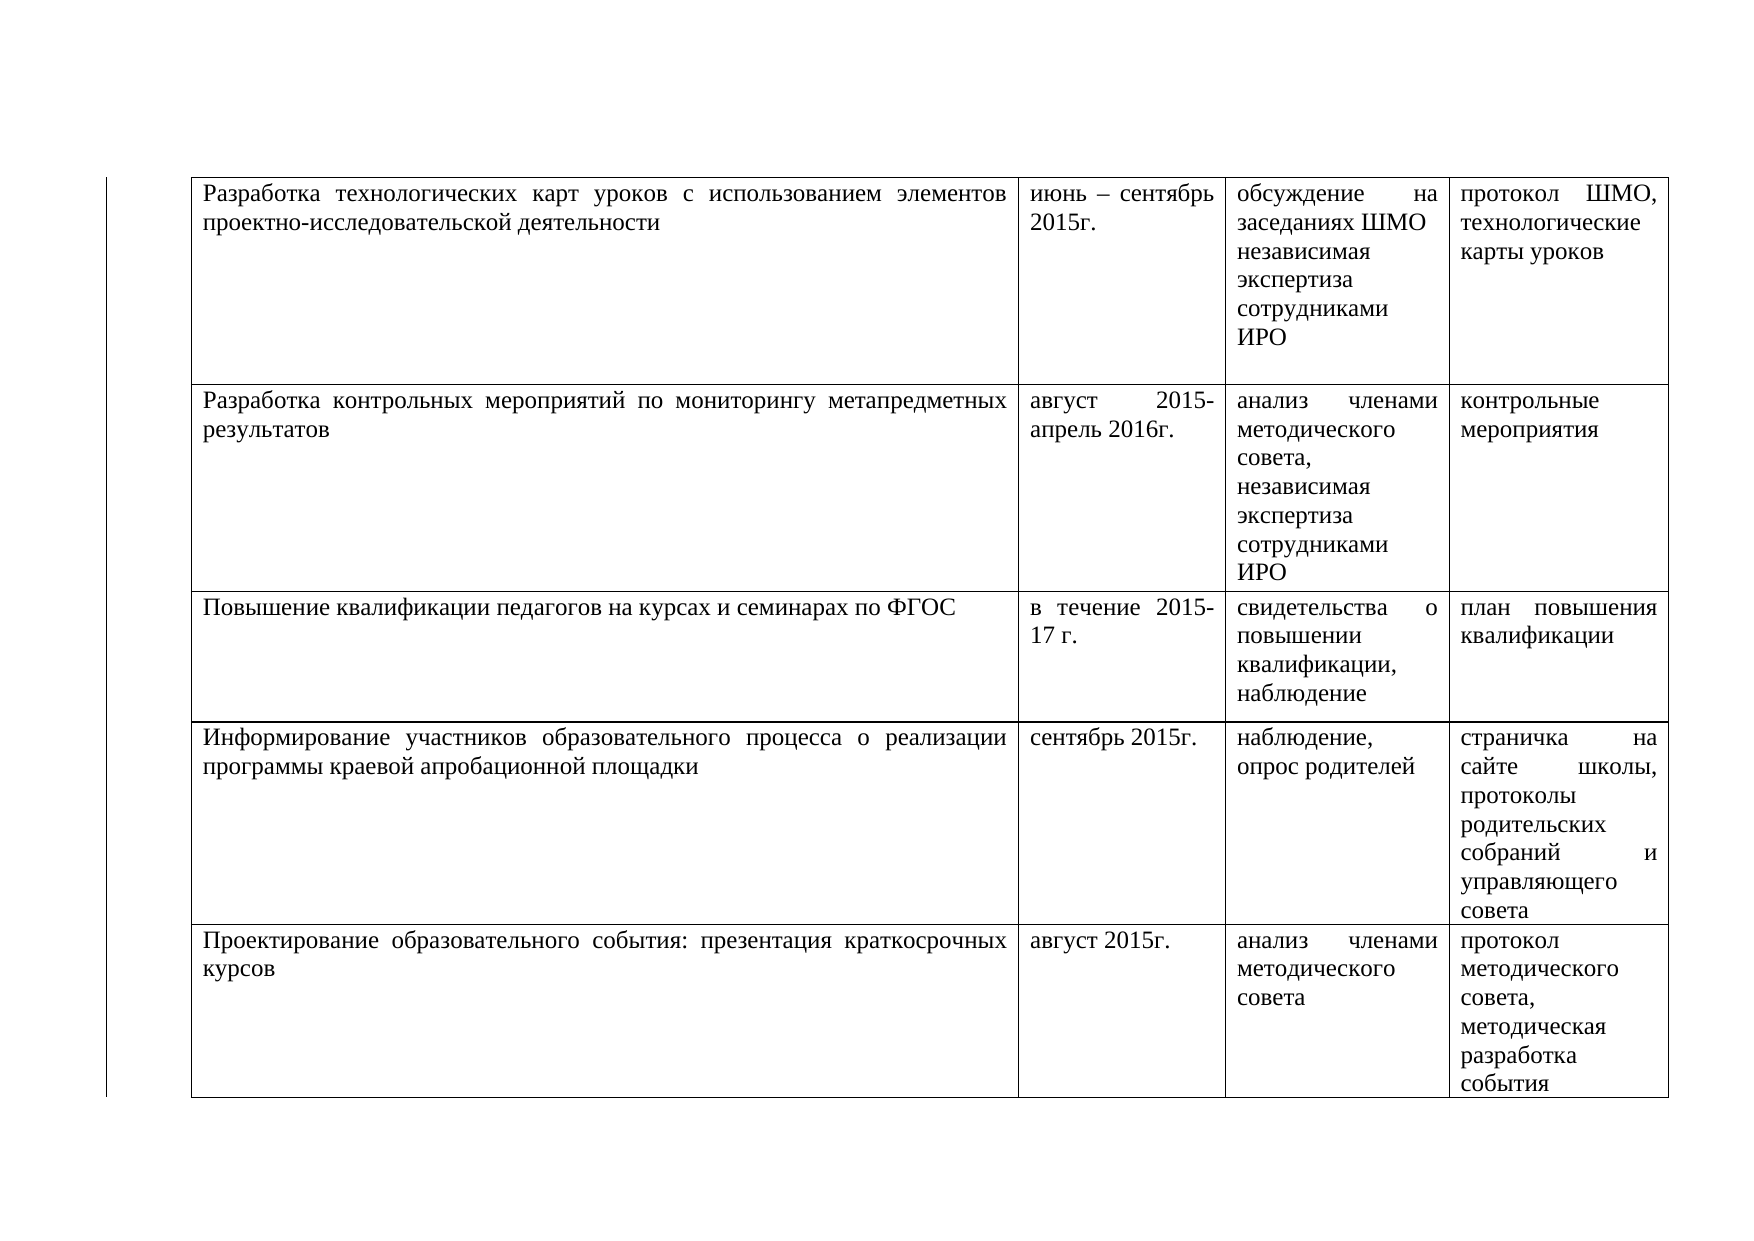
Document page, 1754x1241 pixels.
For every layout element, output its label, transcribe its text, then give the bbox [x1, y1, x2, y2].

table_cell анализ членами методического совета [1226, 925, 1449, 1097]
table_cell контрольные мероприятия [1450, 385, 1668, 591]
table_cell план повышения квалификации [1450, 592, 1668, 721]
table_cell анализ членами методического совета, независимая экспертиза сотрудниками ИРО [1226, 385, 1449, 591]
table_cell июнь – сентябрь 2015г. [1019, 178, 1225, 384]
table_cell свидетельства о повышении квалификации, наблюдение [1226, 592, 1449, 721]
table_cell Разработка технологических карт уроков с использованием элементов проектно-исследовательской деятельности [192, 178, 1018, 384]
table_cell Информирование участников образовательного процесса о реализации программы краевой апробационной площадки [192, 723, 1018, 924]
table_cell август 2015г. [1019, 925, 1225, 1097]
table_cell август 2015-апрель 2016г. [1019, 385, 1225, 591]
table_cell Разработка контрольных мероприятий по мониторингу метапредметных результатов [192, 385, 1018, 591]
table_cell в течение 2015-17 г. [1019, 592, 1225, 721]
table_cell наблюдение, опрос родителей [1226, 723, 1449, 924]
table_cell страничка на сайте школы, протоколы родительских собраний и управляющего совета [1450, 723, 1668, 924]
table_cell протокол методического совета, методическая разработка события [1450, 925, 1668, 1097]
table_cell Повышение квалификации педагогов на курсах и семинарах по ФГОС [192, 592, 1018, 721]
table_cell сентябрь 2015г. [1019, 723, 1225, 924]
table_cell протокол ШМО, технологические карты уроков [1450, 178, 1668, 384]
table_cell Проектирование образовательного события: презентация краткосрочных курсов [192, 925, 1018, 1097]
table_cell обсуждение на заседаниях ШМО независимая экспертиза сотрудниками ИРО [1226, 178, 1449, 384]
